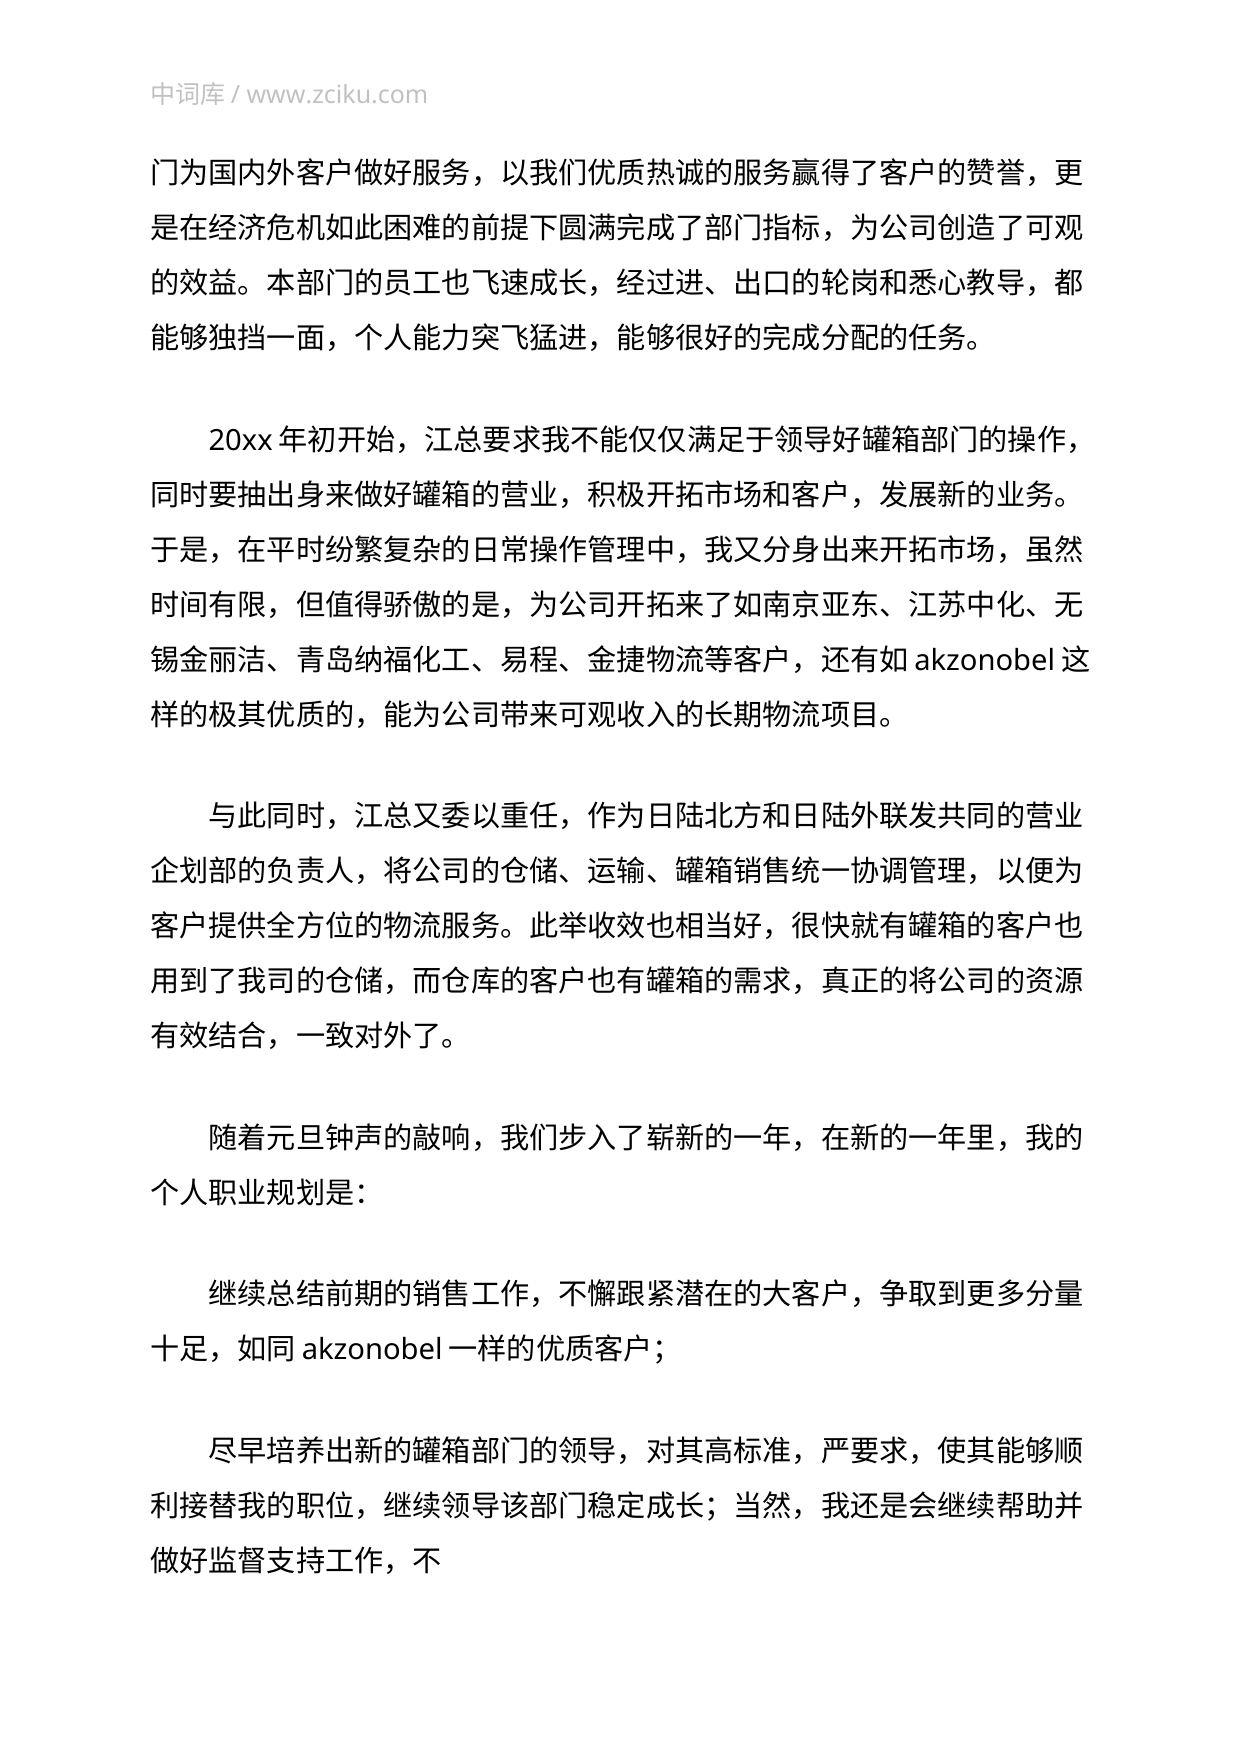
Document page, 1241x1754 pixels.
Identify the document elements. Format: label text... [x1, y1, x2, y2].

text 尽早培养出新的罐箱部门的领导，对其高标准，严要求，使其能够顺利接替我的职位，继续领导该部门稳定成长；当然，我还是会继续帮助并做好监督支持工作，不 [150, 1428, 1090, 1580]
text 继续总结前期的销售工作，不懈跟紧潜在的大客户，争取到更多分量十足，如同akzonobel一样的优质客户； [150, 1271, 1090, 1368]
text 与此同时，江总又委以重任，作为日陆北方和日陆外联发共同的营业企划部的负责人，将公司的仓储、运输、罐箱销售统一协调管理，以便为客户提供全方位的物流服务。此举收效也相当好，很快就有罐箱的客户也用到了我司的仓储，而仓库的客户也有罐箱的需求，真正的将公司的资源有效结合，一致对外了。 [150, 793, 1090, 1055]
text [150, 150, 1090, 357]
text 随着元旦钟声的敲响，我们步入了崭新的一年，在新的一年里，我的个人职业规划是： [150, 1114, 1090, 1211]
text 20xx年初开始，江总要求我不能仅仅满足于领导好罐箱部门的操作，同时要抽出身来做好罐箱的营业，积极开拓市场和客户，发展新的业务。于是，在平时纷繁复杂的日常操作管理中，我又分身出来开拓市场，虽然时间有限，但值得骄傲的是，为公司开拓来了如南京亚东、江苏中化、无锡金丽洁、青岛纳福化工、易程、金捷物流等客户，还有如akzonobel这样的极其优质的，能为公司带来可观收入的长期物流项目。 [150, 416, 1090, 733]
